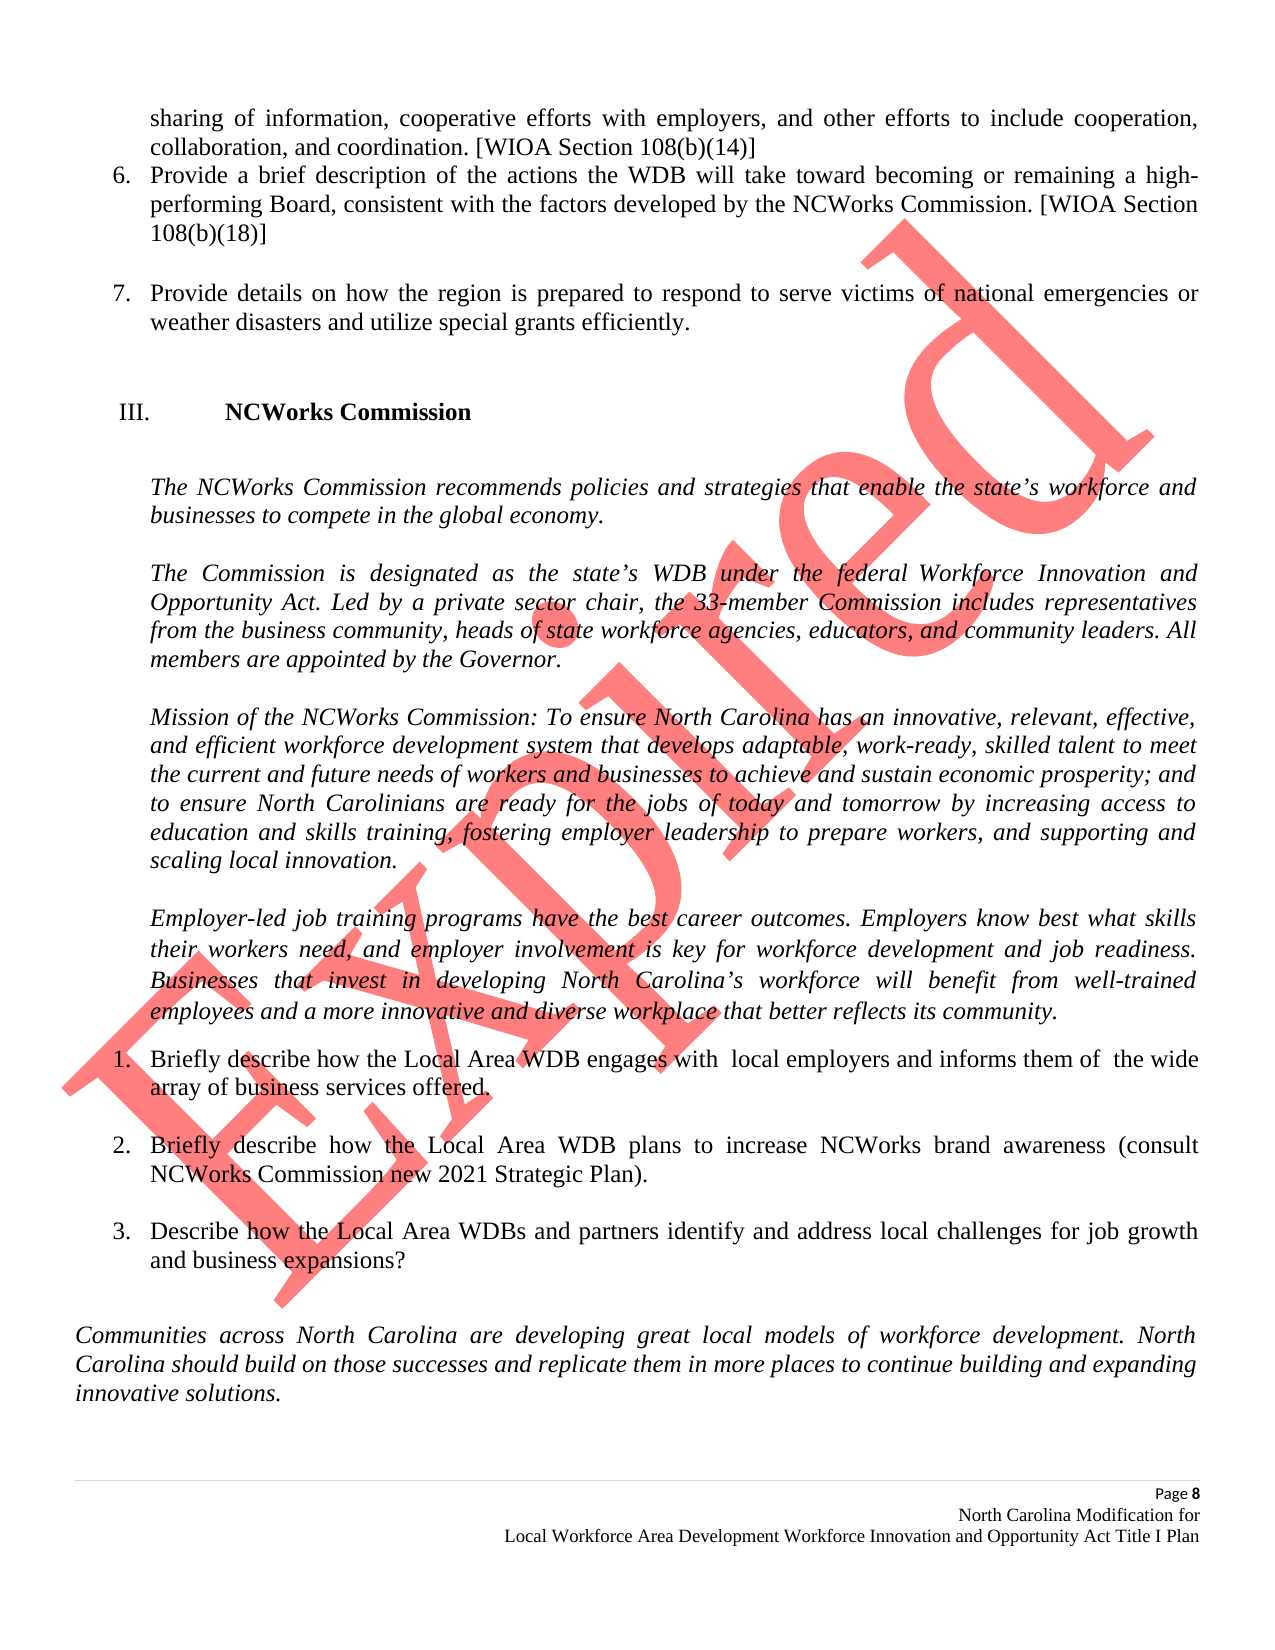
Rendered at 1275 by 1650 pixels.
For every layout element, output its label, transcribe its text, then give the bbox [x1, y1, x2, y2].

list Provide details on how the region is prepared to respond to serve victims of national emergencies or weather disasters and utilize special grants efficiently. [112, 278, 1200, 335]
list Briefly describe how the Local Area WDB engages with local employers and informs them of the wide array of business services offered. [112, 1044, 1200, 1101]
list NCWorks Commission [150, 397, 1200, 426]
text Mission of the NCWorks Commission: To ensure North Carolina has an innovative, relevant, effective, and efficient workforce development system that develops adaptable, work-ready, skilled talent to meet the current and future needs of workers and businesses to achieve and sustain economic prosperity; and to ensure North Carolinians are ready for the jobs of today and tomorrow by increasing access to education and skills training, fostering employer leadership to prepare workers, and supporting and scaling local innovation. [150, 702, 1200, 874]
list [112, 103, 1200, 161]
list Provide a brief description of the actions the WDB will take toward becoming or remaining a high-performing Board, consistent with the factors developed by the NCWorks Commission. [WIOA Section 108(b)(18)] [112, 161, 1200, 247]
list Briefly describe how the Local Area WDB plans to increase NCWorks brand awareness (consult NCWorks Commission new 2021 Strategic Plan). [112, 1130, 1200, 1187]
text Communities across North Carolina are developing great local models of workforce development. North Carolina should build on those successes and replicate them in more places to continue building and expanding innovative solutions. [75, 1321, 1200, 1407]
list Employer-led job training programs have the best career outcomes. Employers know best what skills their workers need, and employer involvement is key for workforce development and job readiness. Businesses that invest in developing North Carolina’s workforce will benefit from well-trained employees and a more innovative and diverse workplace that better reflects its community. [150, 903, 1200, 1025]
text The NCWorks Commission recommends policies and strategies that enable the state’s workforce and businesses to compete in the global economy. [150, 472, 1200, 529]
text The Commission is designated as the state’s WDB under the federal Workforce Innovation and Opportunity Act. Led by a private sector chair, the 33-member Commission includes representatives from the business community, heads of state workforce agencies, educators, and community leaders. All members are appointed by the Governor. [150, 558, 1200, 673]
list Describe how the Local Area WDBs and partners identify and address local challenges for job growth and business expansions? [112, 1216, 1200, 1274]
